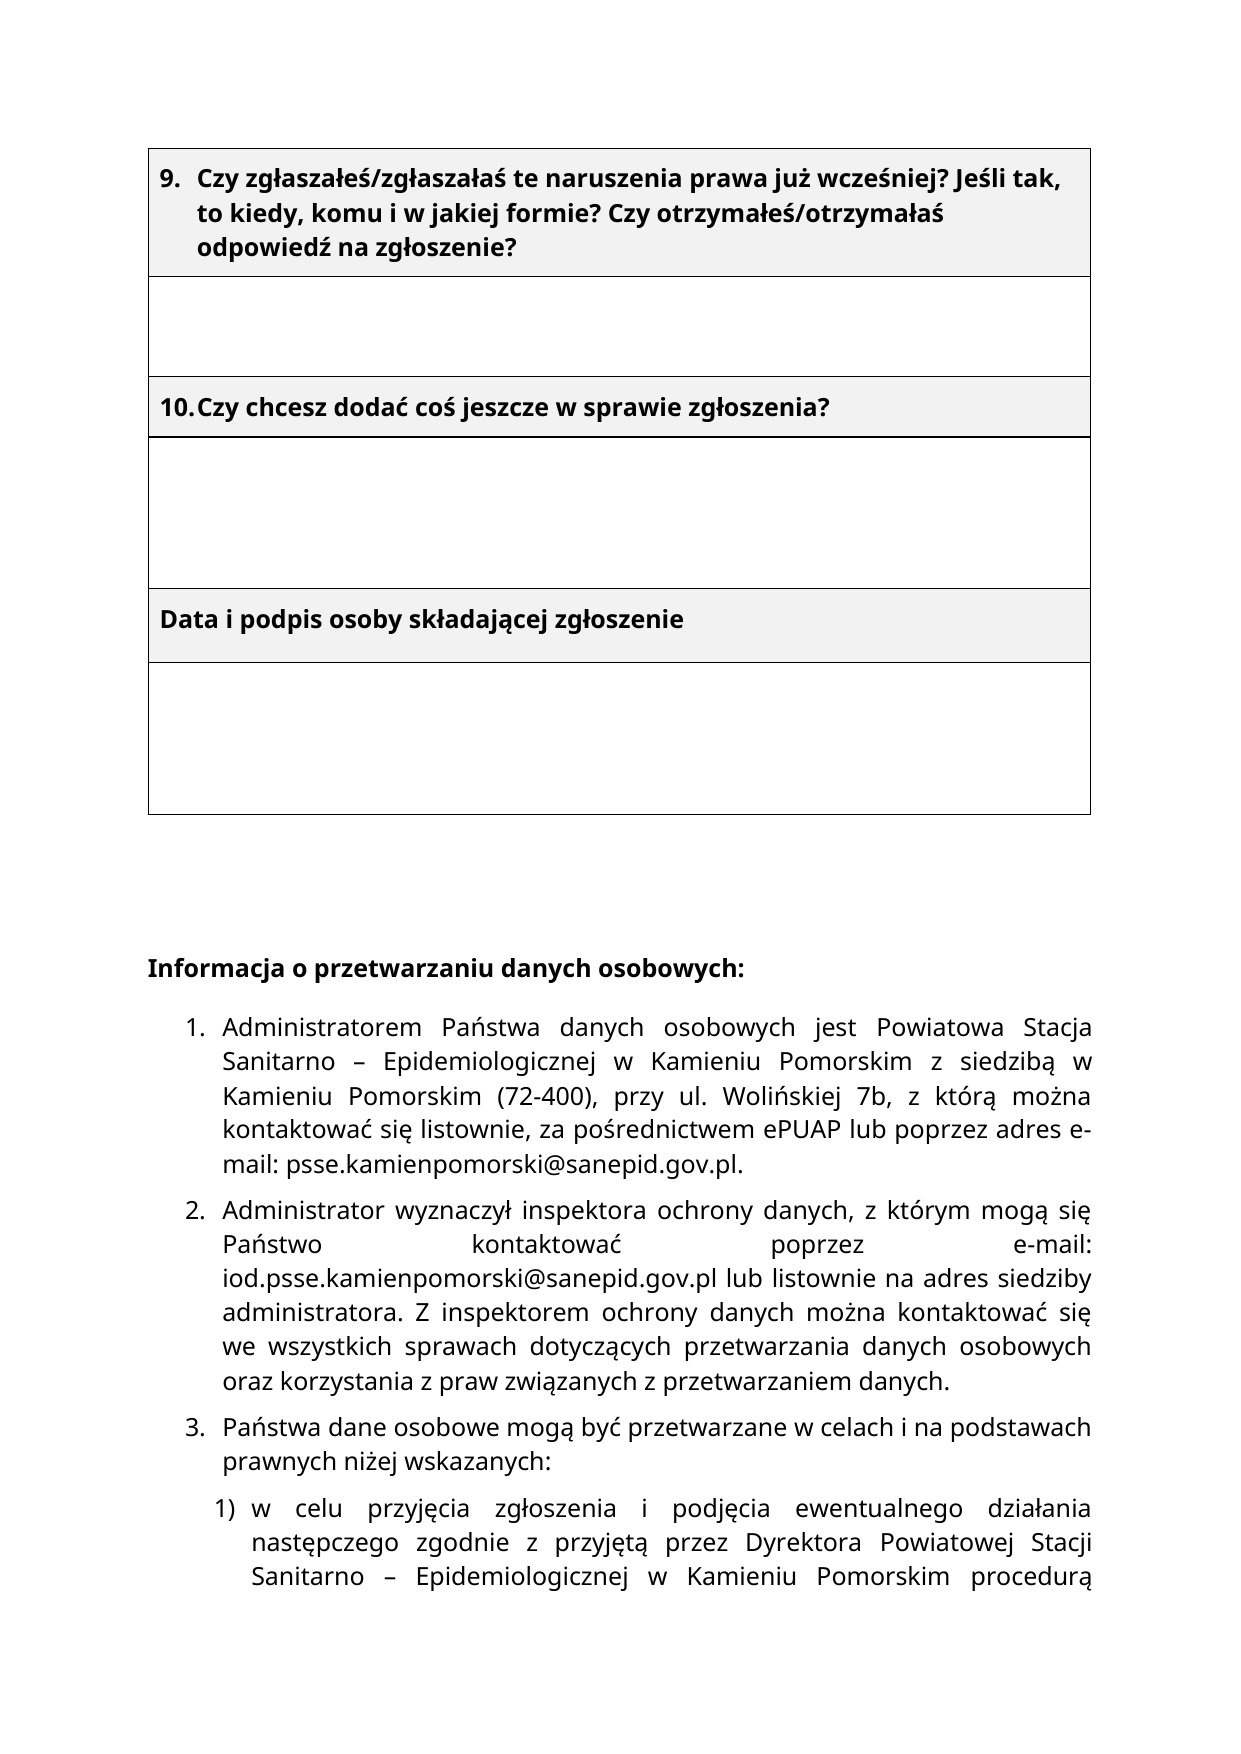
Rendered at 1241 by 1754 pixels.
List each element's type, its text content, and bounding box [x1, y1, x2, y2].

table_cell Data i podpis osoby składającej zgłoszenie [149, 589, 1090, 662]
table_cell Czy zgłaszałeś/zgłaszałaś te naruszenia prawa już wcześniej? Jeśli tak, to kiedy, komu i w jakiej formie? Czy otrzymałeś/otrzymałaś odpowiedź na zgłoszenie? [149, 149, 1090, 276]
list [213, 1490, 1093, 1592]
list Administratorem Państwa danych osobowych jest Powiatowa Stacja Sanitarno – Epidemiologicznej w Kamieniu Pomorskim z siedzibą w Kamieniu Pomorskim (72-400), przy ul. Wolińskiej 7b, z którą można kontaktować się listownie, za pośrednictwem ePUAP lub poprzez adres e-mail: psse.kamienpomorski@sanepid.gov.pl. [185, 1010, 1093, 1180]
table_cell Czy chcesz dodać coś jeszcze w sprawie zgłoszenia? [149, 377, 1090, 436]
table_cell [149, 438, 1090, 588]
table_cell [149, 277, 1090, 376]
list Państwa dane osobowe mogą być przetwarzane w celach i na podstawach prawnych niżej wskazanych: [185, 1410, 1093, 1478]
list Administrator wyznaczył inspektora ochrony danych, z którym mogą się Państwo kontaktować poprzez e-mail: iod.psse.kamienpomorski@sanepid.gov.pl lub listownie na adres siedziby administratora. Z inspektorem ochrony danych można kontaktować się we wszystkich sprawach dotyczących przetwarzania danych osobowych oraz korzystania z praw związanych z przetwarzaniem danych. [185, 1193, 1093, 1397]
table_cell [149, 663, 1090, 814]
text Informacja o przetwarzaniu danych osobowych: [148, 951, 1093, 985]
